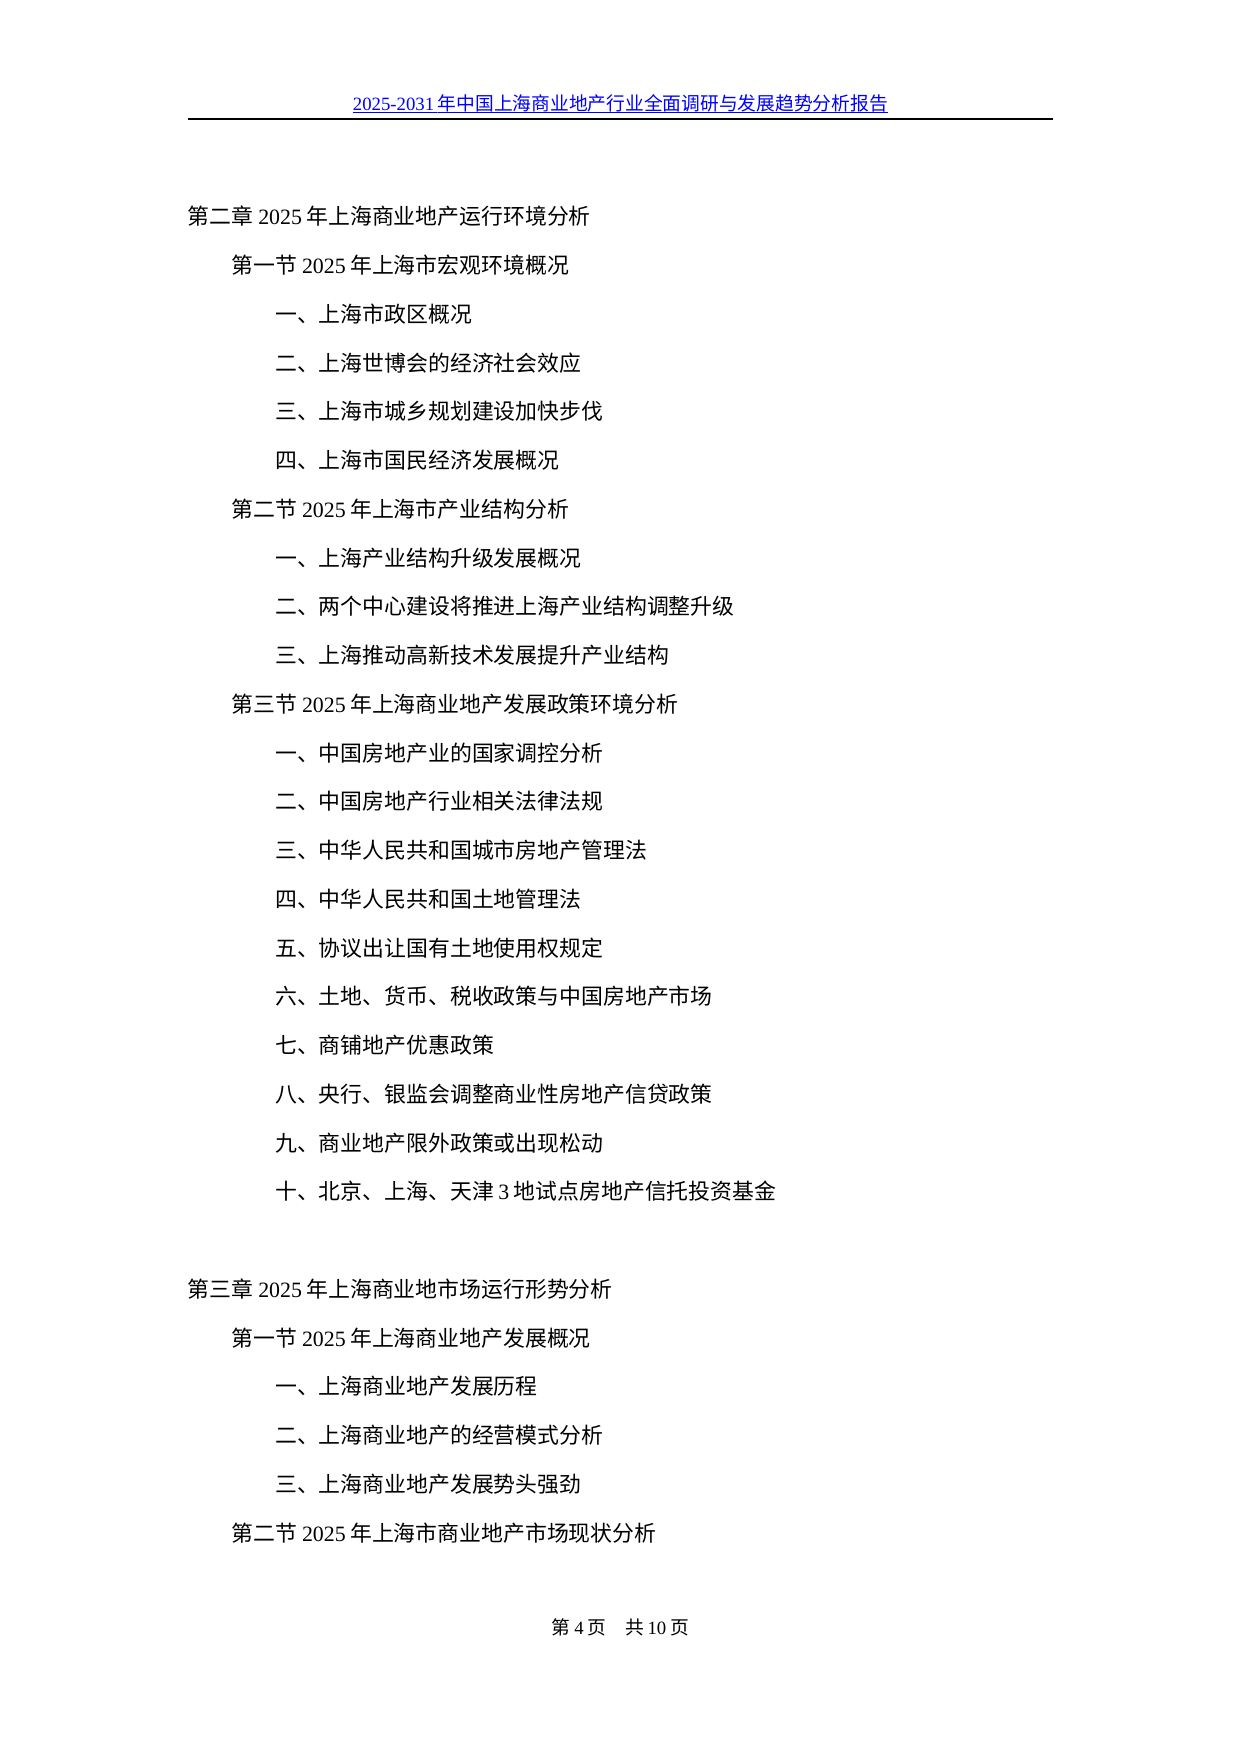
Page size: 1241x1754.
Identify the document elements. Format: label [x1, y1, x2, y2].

text [187, 150, 1053, 1548]
